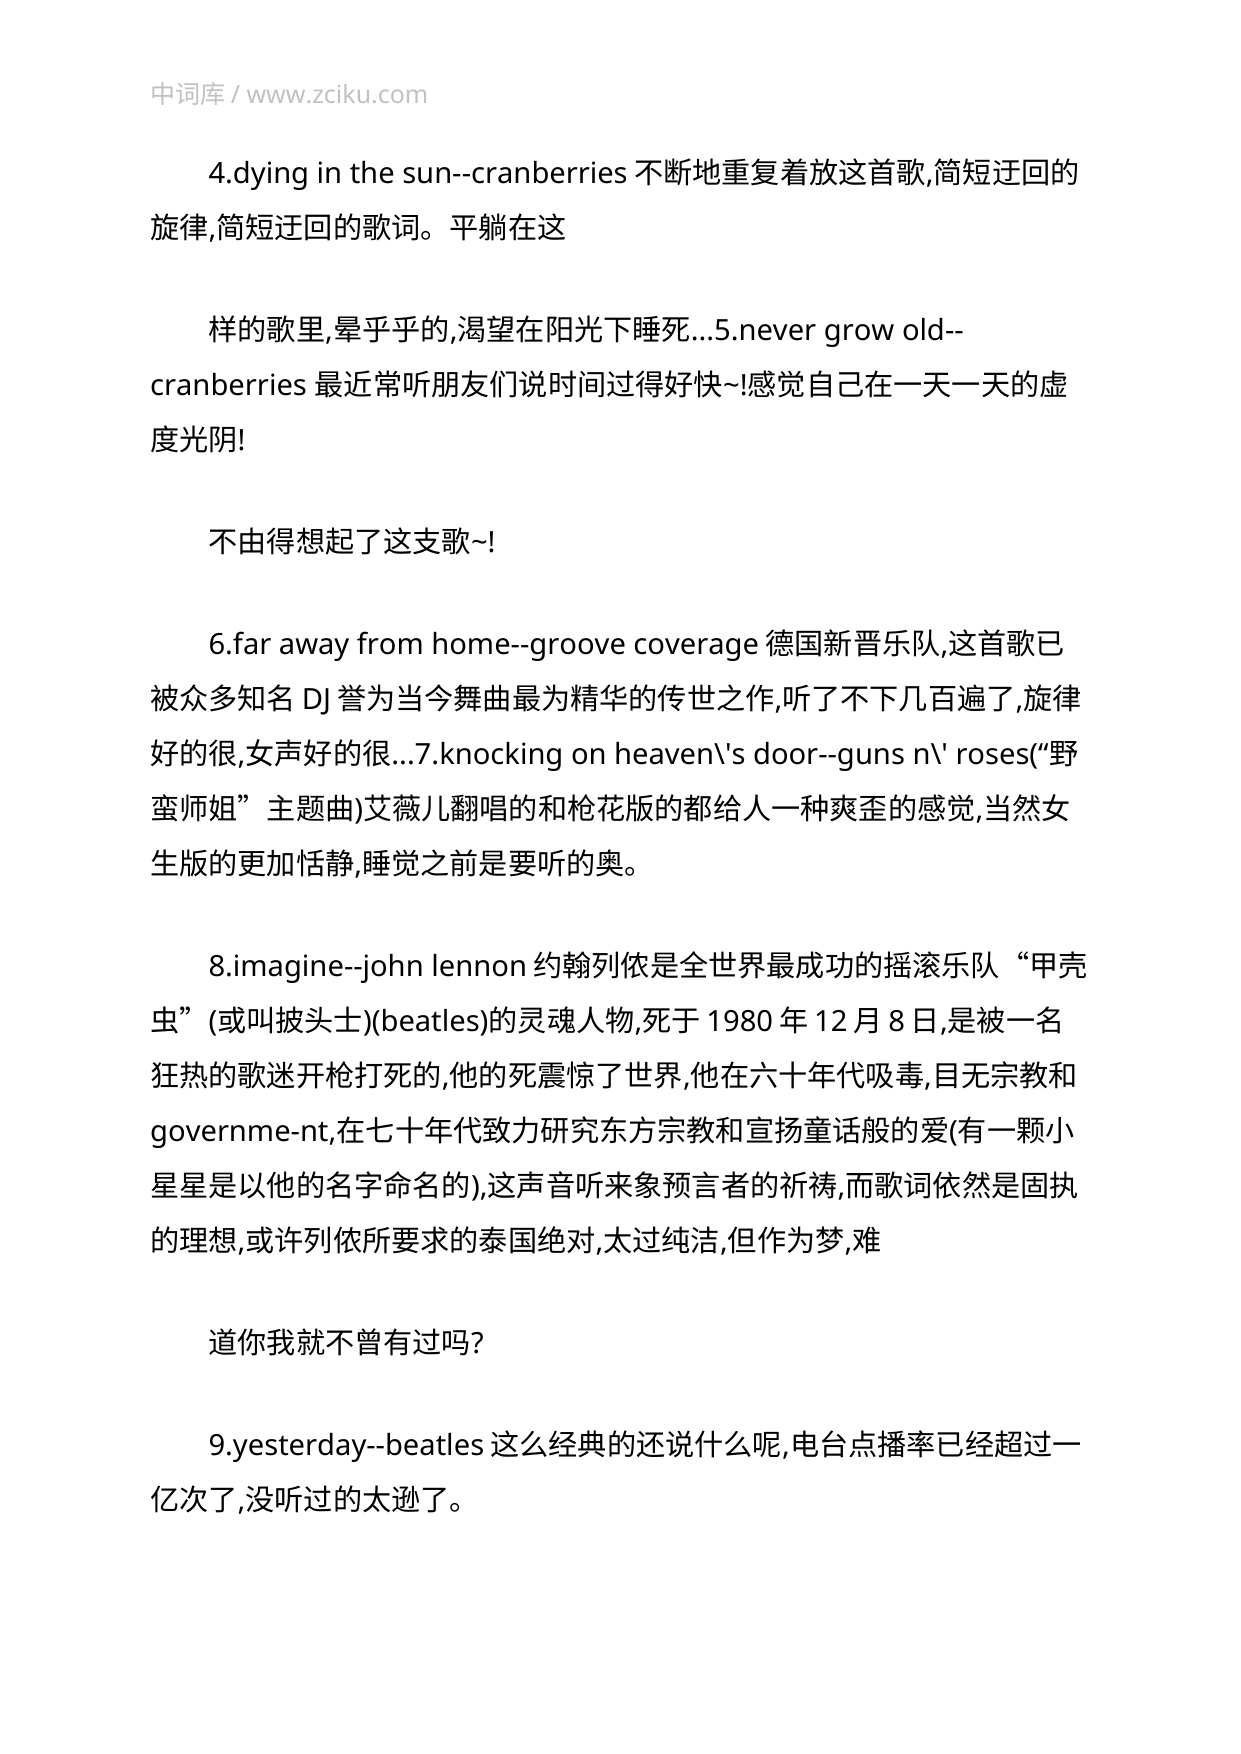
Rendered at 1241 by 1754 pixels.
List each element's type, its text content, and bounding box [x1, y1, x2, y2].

text 样的歌里,晕乎乎的,渴望在阳光下睡死...5.never grow old--cranberries 最近常听朋友们说时间过得好快~!感觉自己在一天一天的虚度光阴! [150, 307, 1090, 459]
text 不由得想起了这支歌~! [150, 519, 1090, 561]
text 道你我就不曾有过吗? [150, 1320, 1090, 1362]
text 6.far away from home--groove coverage德国新晋乐队,这首歌已被众多知名DJ誉为当今舞曲最为精华的传世之作,听了不下几百遍了,旋律好的很,女声好的很...7.knocking on heaven\'s door--guns n\' roses(“野蛮师姐”主题曲)艾薇儿翻唱的和枪花版的都给人一种爽歪的感觉,当然女生版的更加恬静,睡觉之前是要听的奥。 [150, 621, 1090, 883]
text 9.yesterday--beatles这么经典的还说什么呢,电台点播率已经超过一亿次了,没听过的太逊了。 [150, 1422, 1090, 1519]
text 4.dying in the sun--cranberries不断地重复着放这首歌,简短迂回的旋律,简短迂回的歌词。平躺在这 [150, 150, 1090, 247]
text 8.imagine--john lennon约翰列侬是全世界最成功的摇滚乐队“甲壳虫”(或叫披头士)(beatles)的灵魂人物,死于1980年12月8日,是被一名狂热的歌迷开枪打死的,他的死震惊了世界,他在六十年代吸毒,目无宗教和governme-nt,在七十年代致力研究东方宗教和宣扬童话般的爱(有一颗小星星是以他的名字命名的),这声音听来象预言者的祈祷,而歌词依然是固执的理想,或许列侬所要求的泰国绝对,太过纯洁,但作为梦,难 [150, 943, 1090, 1260]
